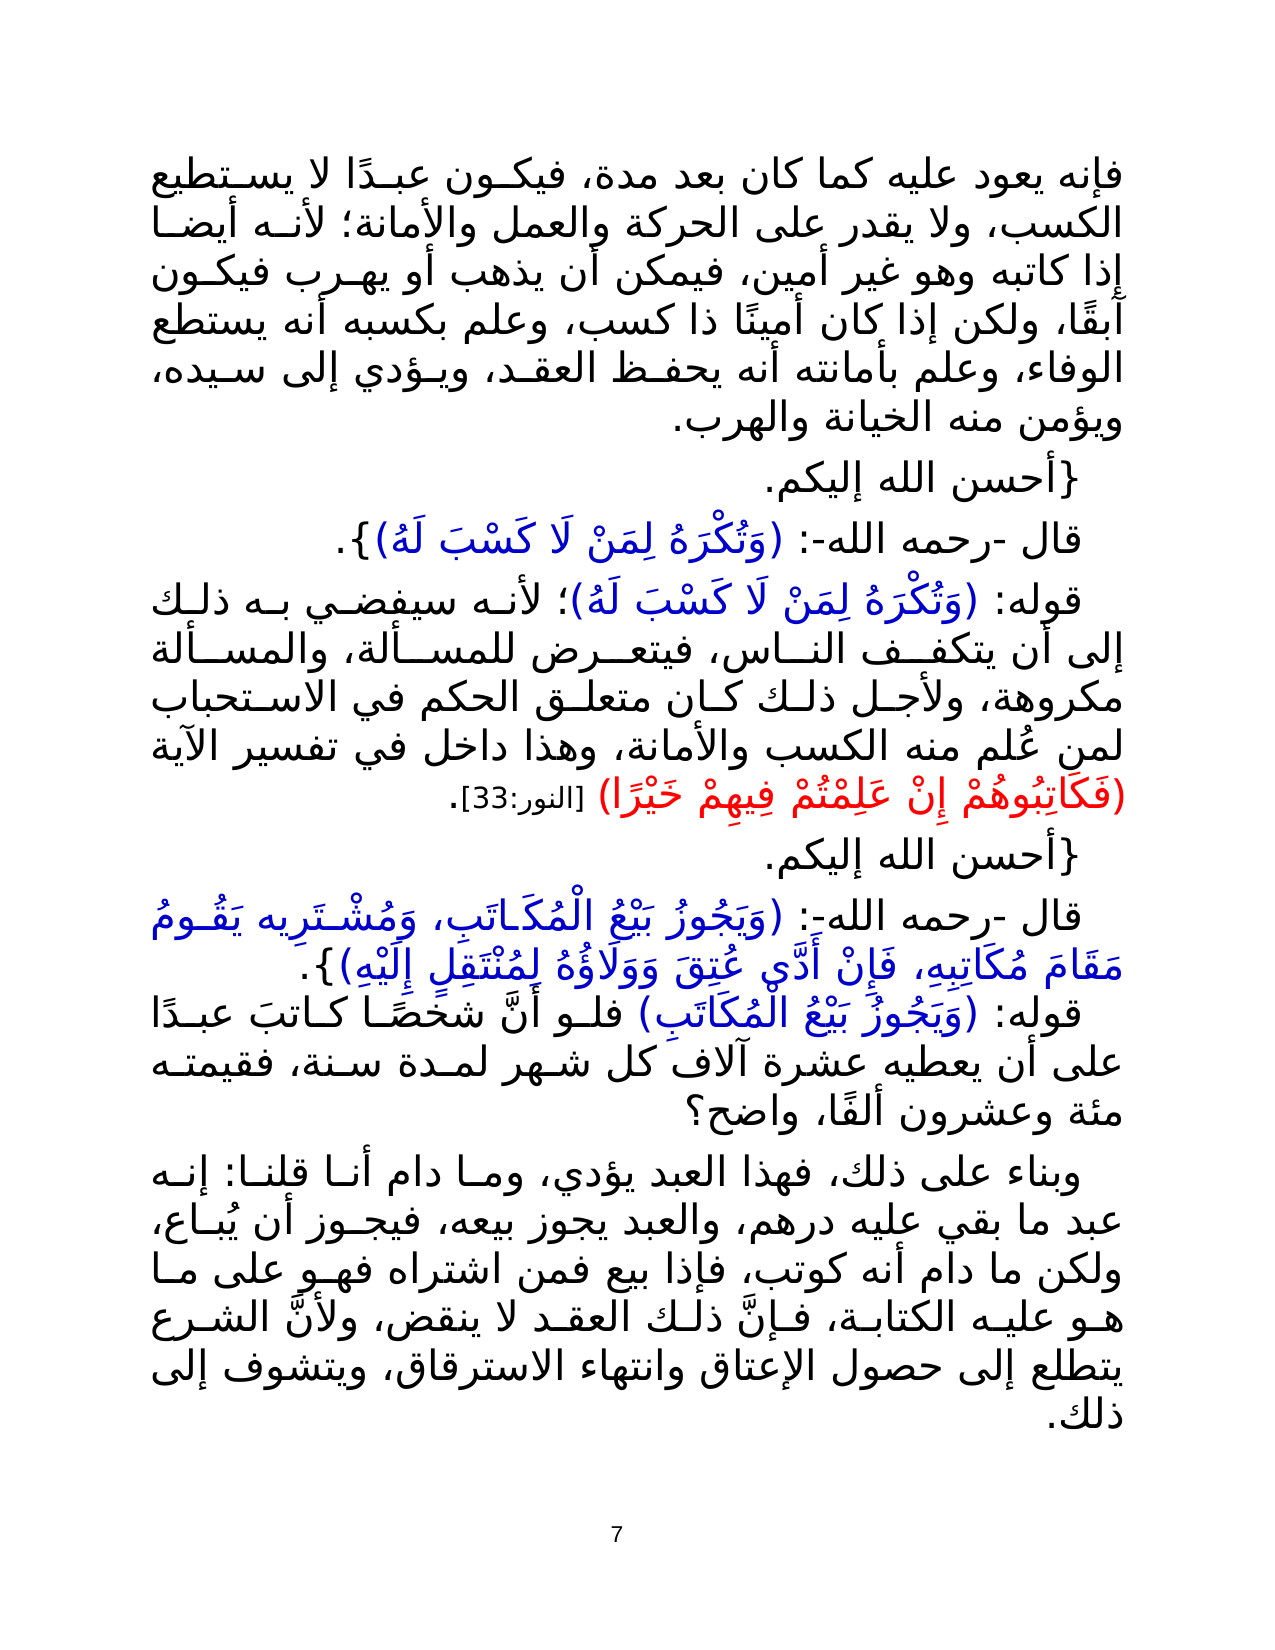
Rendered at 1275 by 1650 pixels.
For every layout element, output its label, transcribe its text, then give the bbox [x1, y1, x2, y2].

text {أحسن الله إليكم. [150, 831, 1125, 879]
text {أحسن الله إليكم. [150, 454, 1125, 502]
text قوله: (وَيَجُوزُ بَيْعُ الْمُكَاتَبِ) فلو أنَّ شخصًا كاتبَ عبدًا على أن يعطيه عشرة آلاف كل شهر لمدة سنة، فقيمته مئة وعشرون ألفًا، واضح؟ [150, 989, 1125, 1135]
text وبناء على ذلك، فهذا العبد يؤدي، وما دام أنا قلنا: إنه عبد ما بقي عليه درهم، والعبد يجوز بيعه، فيجوز أن يُباع، ولكن ما دام أنه كوتب، فإذا بيع فمن اشتراه فهو على ما هو عليه الكتابة، فإنَّ ذلك العقد لا ينقض، ولأنَّ الشرع يتطلع إلى حصول الإعتاق وانتهاء الاسترقاق، ويتشوف إلى ذلك. [150, 1147, 1125, 1438]
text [150, 150, 1125, 441]
text قال -رحمه الله-: (وَتُكْرَهُ لِمَنْ لَا كَسْبَ لَهُ)}. [150, 515, 1125, 563]
text قوله: (وَتُكْرَهُ لِمَنْ لَا كَسْبَ لَهُ)؛ لأنه سيفضي به ذلك إلى أن يتكفف الناس، فيتعرض للمسألة، والمسألة مكروهة، ولأجل ذلك كان متعلق الحكم في الاستحباب لمن عُلم منه الكسب والأمانة، وهذا داخل في تفسير الآية ﴿فَكَاتِبُوهُمْ إِنْ عَلِمْتُمْ فِيهِمْ خَيْرًا﴾ [النور:33]. [150, 576, 1125, 818]
text قال -رحمه الله-: (وَيَجُوزُ بَيْعُ الْمُكَاتَبِ، وَمُشْتَرِيه يَقُومُ مَقَامَ مُكَاتِبِهِ، فَإِنْ أَدَّى عُتِقَ وَوَلَاؤُهُ لِمُنْتَقِلٍ إِلَيْهِ)}. [150, 892, 1125, 989]
